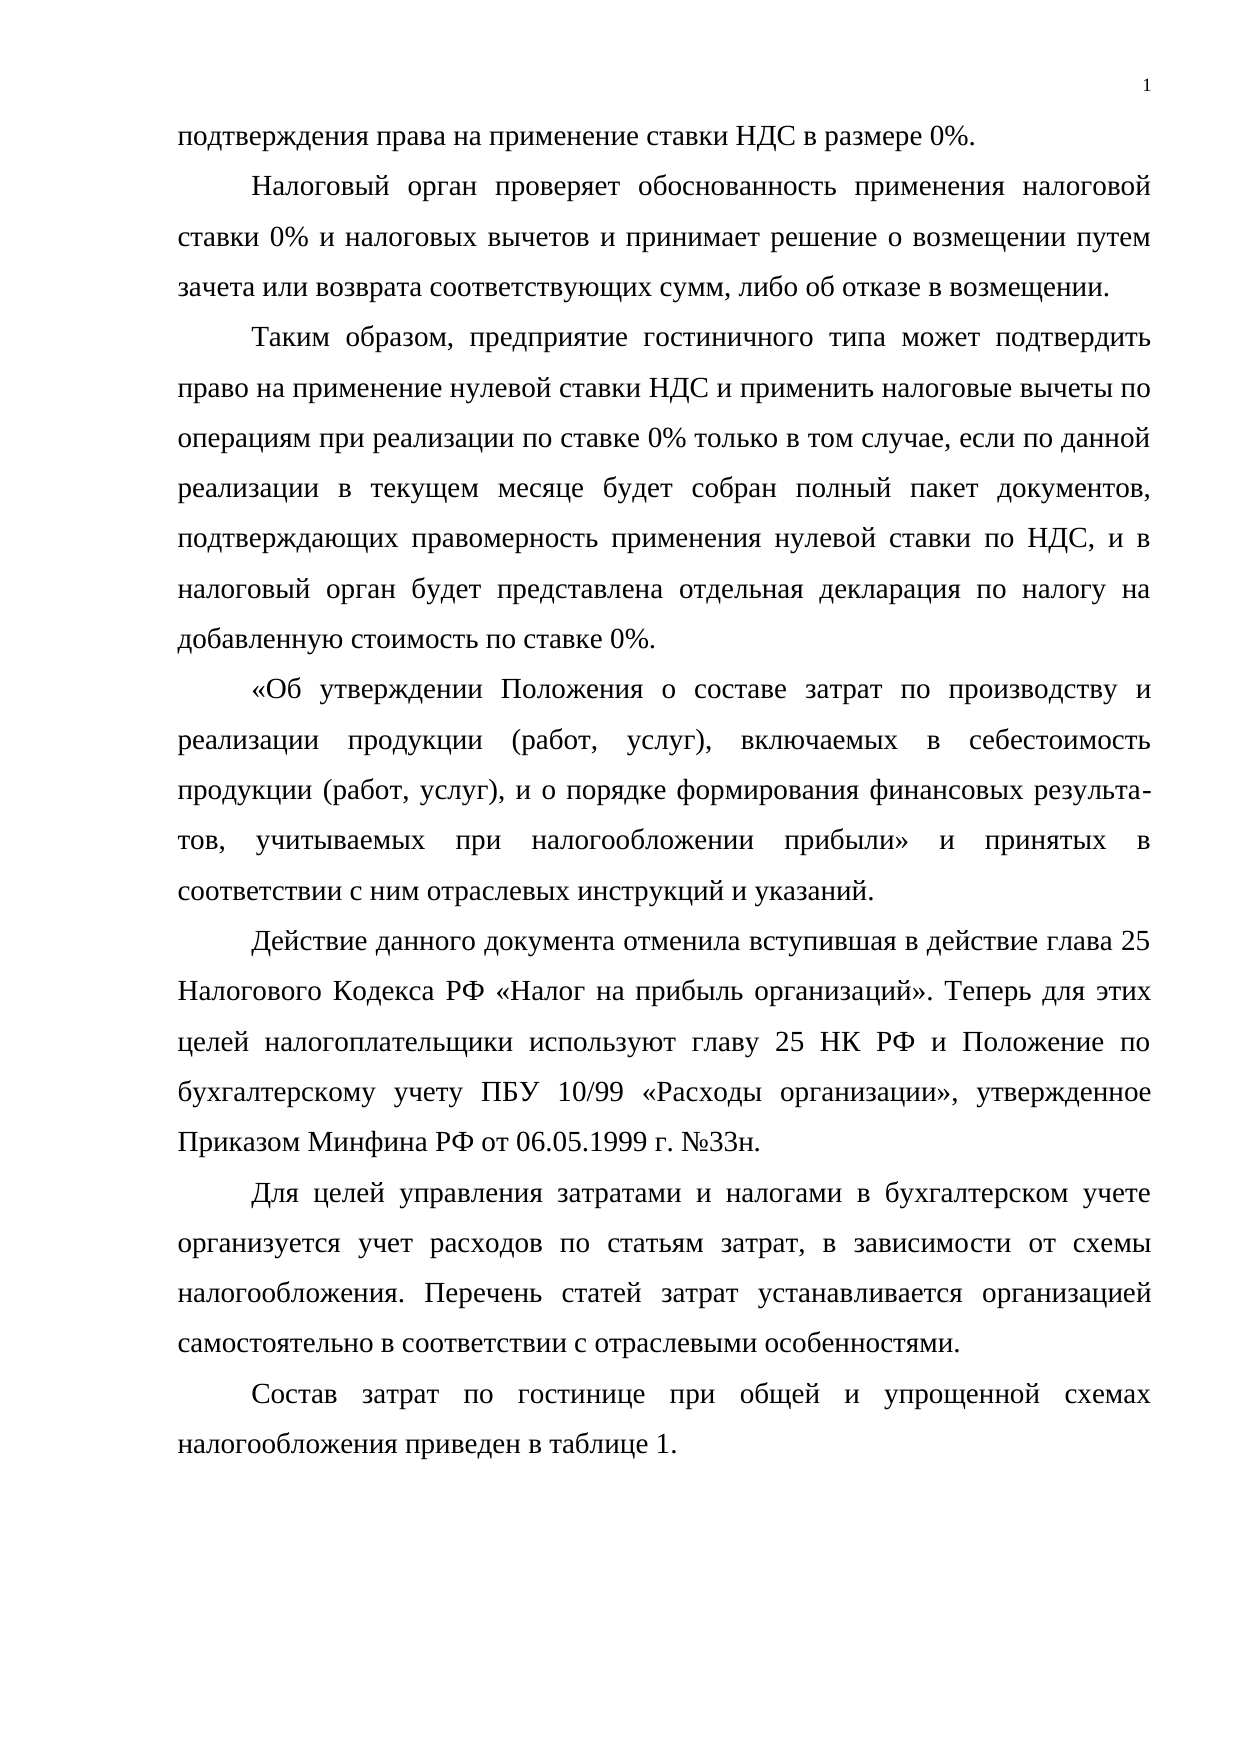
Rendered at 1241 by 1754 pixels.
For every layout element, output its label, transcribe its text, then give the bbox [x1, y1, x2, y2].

text Состав затрат по гостинице при общей и упрощенной схемах налогообложения приведен в таблице 1. [177, 1376, 1152, 1460]
text «Об утверждении Положения о составе затрат по производству и реализации продукции (работ, услуг), включаемых в себестоимость продукции (работ, услуг), и о порядке формирования финансовых результатов, учитываемых при налогообложении прибыли» и принятых в соответствии с ним отраслевых инструкций и указаний. [177, 672, 1152, 906]
text Таким образом, предприятие гостиничного типа может подтвердить право на применение нулевой ставки НДС и применить налоговые вычеты по операциям при реализации по ставке 0% только в том случае, если по данной реализации в текущем месяце будет собран полный пакет документов, подтверждающих правомерность применения нулевой ставки по НДС, и в налоговый орган будет представлена отдельная декларация по налогу на добавленную стоимость по ставке 0%. [177, 319, 1152, 655]
text Налоговый орган проверяет обоснованность применения налоговой ставки 0% и налоговых вычетов и принимает решение о возмещении путем зачета или возврата соответствующих сумм, либо об отказе в возмещении. [177, 168, 1152, 303]
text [177, 118, 1152, 152]
text Действие данного документа отменила вступившая в действие глава 25 Налогового Кодекса РФ «Налог на прибыль организаций». Теперь для этих целей налогоплательщики используют главу 25 НК РФ и Положение по бухгалтерскому учету ПБУ 10/99 «Расходы организации», утвержденное Приказом Минфина РФ от 06.05.1999 г. №33н. [177, 923, 1152, 1158]
text Для целей управления затратами и налогами в бухгалтерском учете организуется учет расходов по статьям затрат, в зависимости от схемы налогообложения. Перечень статей затрат устанавливается организацией самостоятельно в соответствии с отраслевыми особенностями. [177, 1175, 1152, 1359]
